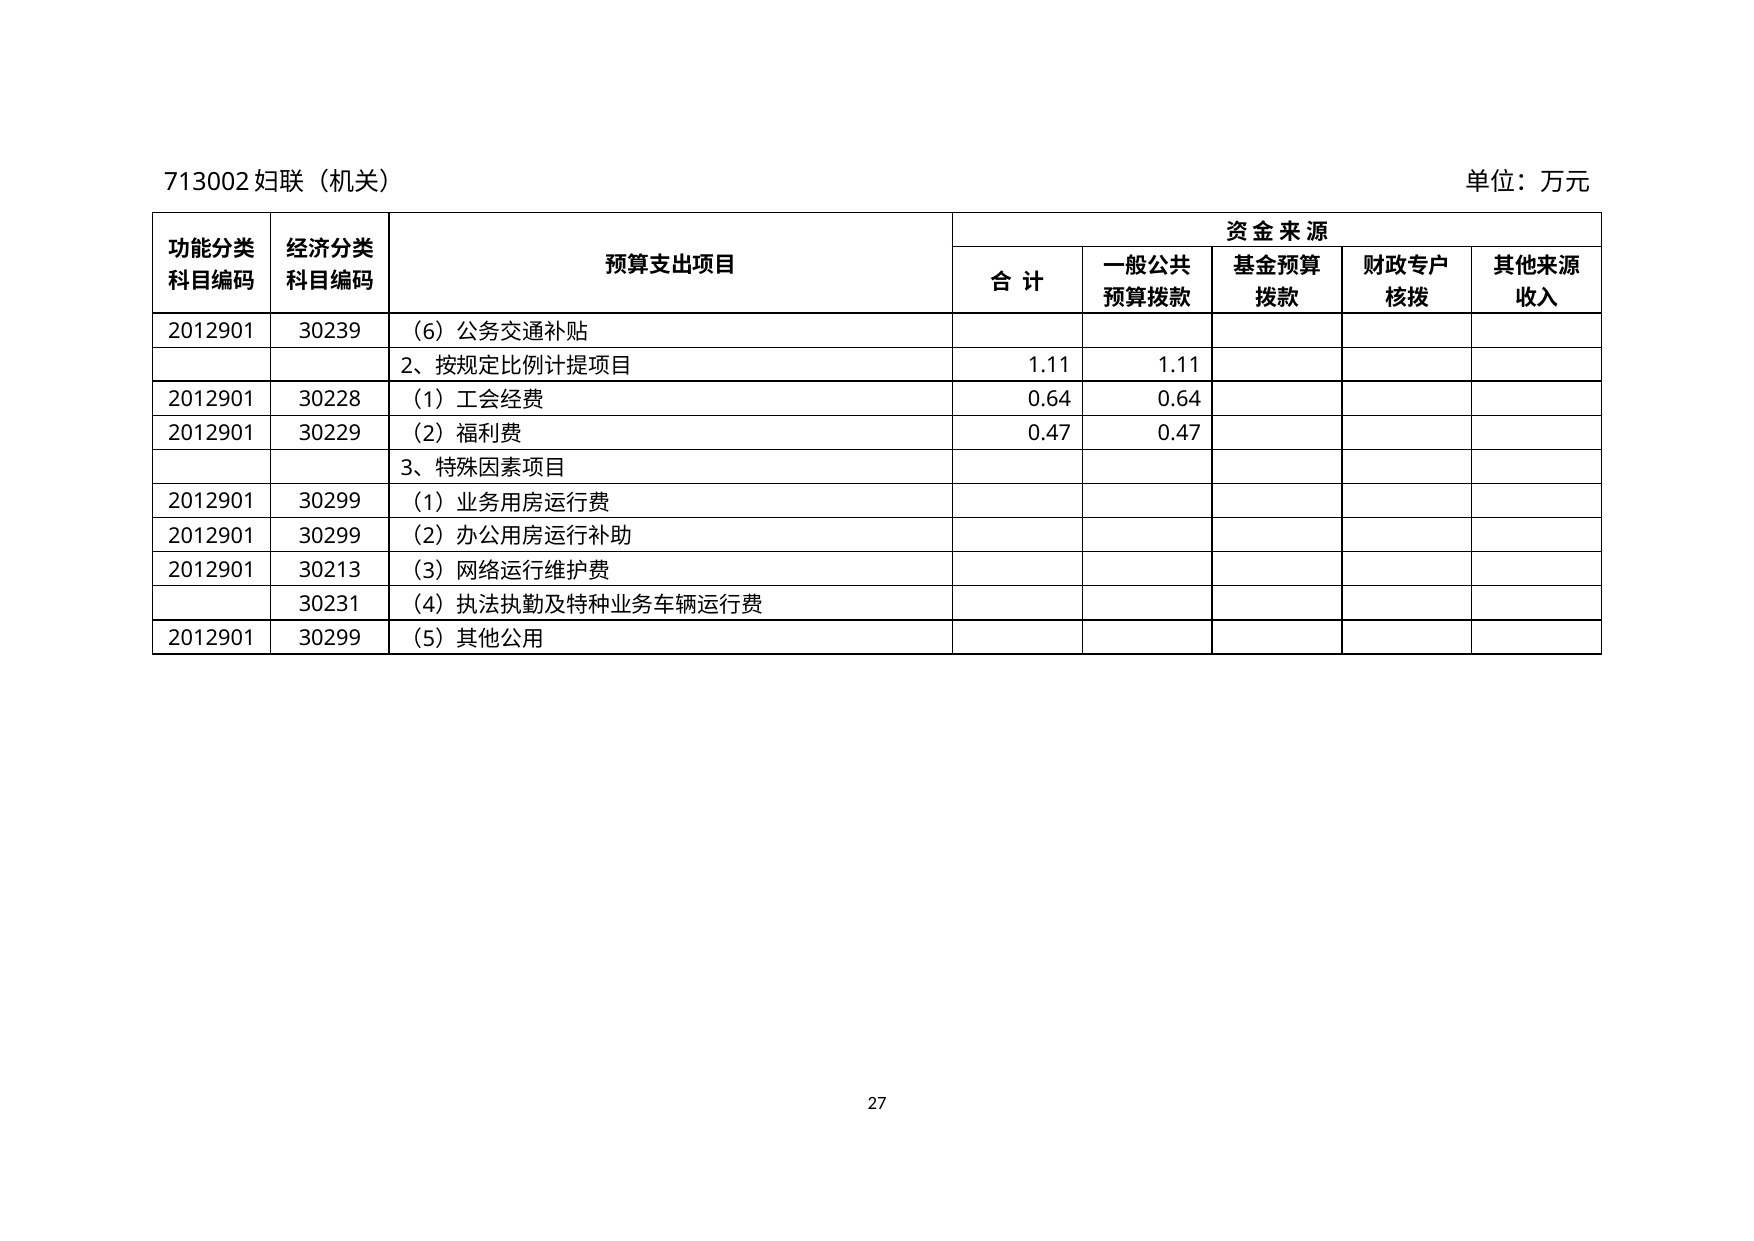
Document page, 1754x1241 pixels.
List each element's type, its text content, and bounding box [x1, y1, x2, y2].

table_cell 3、特殊因素项目 [390, 450, 952, 483]
table_cell [153, 450, 270, 483]
table_cell [1083, 518, 1211, 551]
table_cell [953, 314, 1082, 346]
table_cell [1343, 450, 1471, 483]
table_cell [153, 348, 270, 380]
table_cell 0.64 [1083, 382, 1211, 414]
table_cell （1）工会经费 [390, 382, 952, 414]
table_cell [953, 586, 1082, 619]
table_cell 1.11 [1083, 348, 1211, 380]
table_cell 经济分类科目编码 [271, 213, 388, 312]
table_cell [1213, 348, 1341, 380]
table_cell [1343, 586, 1471, 619]
table_cell [953, 484, 1082, 517]
table_cell 2012901 [153, 382, 270, 414]
table_cell [1472, 621, 1601, 653]
table_cell 2012901 [153, 621, 270, 653]
table_cell 其他来源 收入 [1472, 247, 1601, 312]
table_cell [1213, 416, 1341, 448]
table_cell [1343, 382, 1471, 414]
table_header 713002妇联（机关） [153, 147, 952, 212]
table_cell [1213, 382, 1341, 414]
table_cell [1472, 586, 1601, 619]
table_cell 2、按规定比例计提项目 [390, 348, 952, 380]
table_cell [953, 518, 1082, 551]
table_cell 30229 [271, 416, 388, 448]
table_cell [1213, 484, 1341, 517]
table_cell 基金预算 拨款 [1213, 247, 1341, 312]
table_cell （1）业务用房运行费 [390, 484, 952, 517]
table_cell [1343, 314, 1471, 346]
table_cell [953, 621, 1082, 653]
table_cell 一般公共 预算拨款 [1083, 247, 1211, 312]
table_cell [1472, 484, 1601, 517]
table_cell 30213 [271, 552, 388, 585]
table_cell [1083, 586, 1211, 619]
table_cell 2012901 [153, 484, 270, 517]
table_cell [1083, 450, 1211, 483]
table_header 单位：万元 [953, 147, 1601, 212]
table_cell [1472, 416, 1601, 448]
table_cell [1343, 621, 1471, 653]
table_cell （2）办公用房运行补助 [390, 518, 952, 551]
table_cell [1083, 621, 1211, 653]
table_cell [1213, 586, 1341, 619]
table_cell （4）执法执勤及特种业务车辆运行费 [390, 586, 952, 619]
table_cell [1213, 621, 1341, 653]
table_cell 2012901 [153, 518, 270, 551]
table_cell 30239 [271, 314, 388, 346]
table_cell [953, 552, 1082, 585]
table_cell 0.47 [953, 416, 1082, 448]
table_cell [271, 450, 388, 483]
table_cell [1472, 314, 1601, 346]
table_cell [1472, 348, 1601, 380]
table_cell 30299 [271, 484, 388, 517]
table_cell 预算支出项目 [390, 213, 952, 312]
table_cell （5）其他公用 [390, 621, 952, 653]
table_cell [1213, 518, 1341, 551]
table_cell [1083, 552, 1211, 585]
table_cell 1.11 [953, 348, 1082, 380]
table_cell [953, 450, 1082, 483]
table_cell [1083, 314, 1211, 346]
table_cell [1343, 518, 1471, 551]
table_cell [1343, 348, 1471, 380]
table_cell （3）网络运行维护费 [390, 552, 952, 585]
table_cell 合 计 [953, 247, 1082, 312]
table_cell [1213, 552, 1341, 585]
table_cell （2）福利费 [390, 416, 952, 448]
table_cell 2012901 [153, 552, 270, 585]
table_cell 功能分类科目编码 [153, 213, 270, 312]
table_cell 30299 [271, 621, 388, 653]
table_cell 30231 [271, 586, 388, 619]
table_cell [1213, 450, 1341, 483]
table_cell [1213, 314, 1341, 346]
table_cell 财政专户 核拨 [1343, 247, 1471, 312]
table_cell [1472, 382, 1601, 414]
table_cell （6）公务交通补贴 [390, 314, 952, 346]
table_cell [153, 586, 270, 619]
table_cell [1083, 484, 1211, 517]
table_cell 0.47 [1083, 416, 1211, 448]
table_cell 2012901 [153, 416, 270, 448]
table_cell 资 金 来 源 [953, 213, 1601, 246]
table_cell [1343, 416, 1471, 448]
table_cell 0.64 [953, 382, 1082, 414]
table_cell 30299 [271, 518, 388, 551]
table_cell [271, 348, 388, 380]
table_cell [1343, 484, 1471, 517]
table_cell [1343, 552, 1471, 585]
table_cell 30228 [271, 382, 388, 414]
table_cell [1472, 450, 1601, 483]
table_cell [1472, 518, 1601, 551]
table_cell 2012901 [153, 314, 270, 346]
table_cell [1472, 552, 1601, 585]
